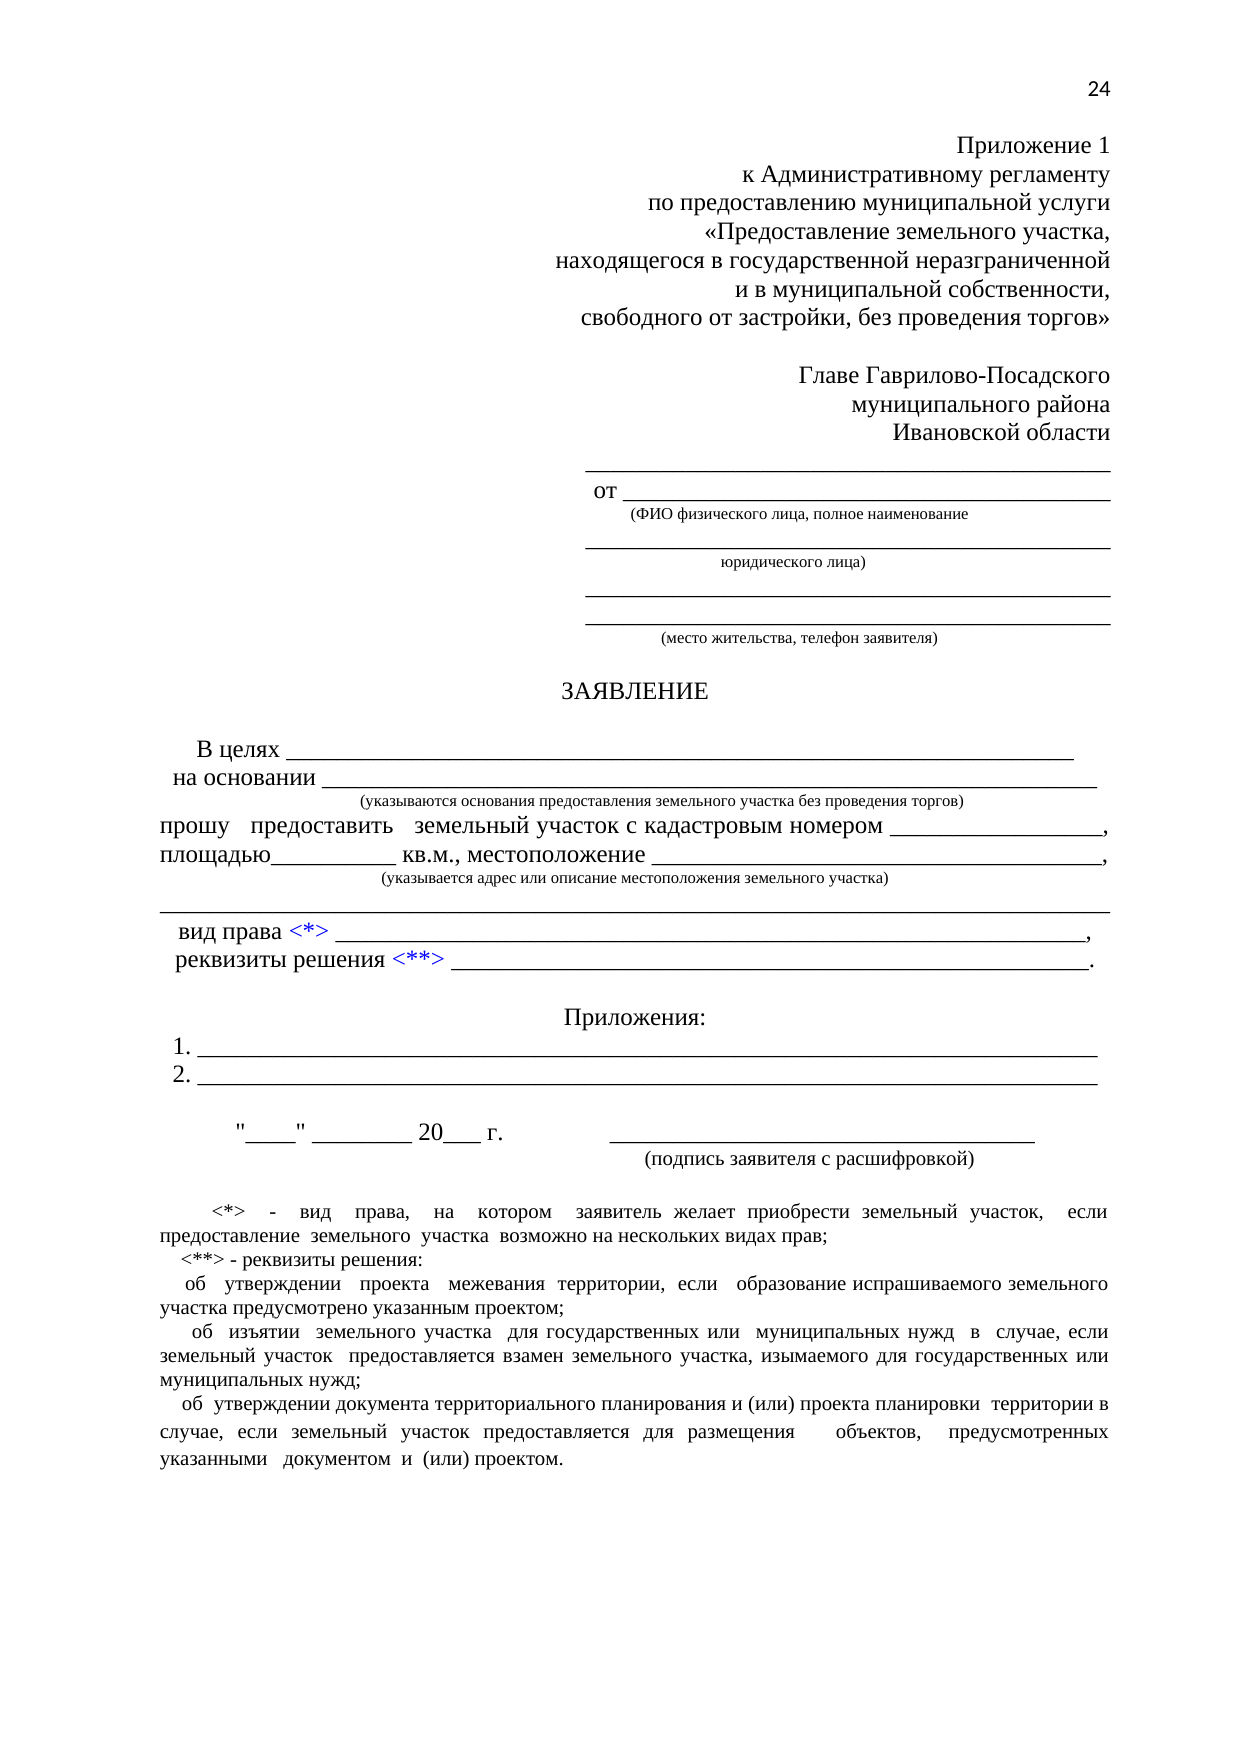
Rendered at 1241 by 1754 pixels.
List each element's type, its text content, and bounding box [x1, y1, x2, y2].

text 1. ________________________________________________________________________ [159, 1031, 1110, 1059]
text __________________________________________ [159, 523, 1110, 552]
text прошу предоставить земельный участок с кадастровым номером _________________, площадью__________ кв.м., местоположение ____________________________________, [159, 810, 1110, 868]
text "____" ________ 20___ г. __________________________________ [159, 1117, 1110, 1146]
text (место жительства, телефон заявителя) [159, 628, 1110, 647]
text об утверждении документа территориального планирования и (или) проекта планировки территории в случае, если земельный участок предоставляется для размещения объектов, предусмотренных указанными документом и (или) проектом. [159, 1391, 1110, 1470]
text по предоставлению муниципальной услуги [159, 187, 1110, 216]
text «Предоставление земельного участка, [159, 216, 1110, 245]
text об изъятии земельного участка для государственных или муниципальных нужд в случае, если земельный участок предоставляется взамен земельного участка, изымаемого для государственных или муниципальных нужд; [159, 1319, 1110, 1391]
text об утверждении проекта межевания территории, если образование испрашиваемого земельного участка предусмотрено указанным проектом; [159, 1271, 1110, 1319]
text В целях _______________________________________________________________ [159, 734, 1110, 762]
text ____________________________________________________________________________ [159, 887, 1110, 916]
text ЗАЯВЛЕНИЕ [159, 676, 1110, 705]
text к Административному регламенту [159, 159, 1110, 187]
text <*> - вид права, на котором заявитель желает приобрести земельный участок, если предоставление земельного участка возможно на нескольких видах прав; [159, 1198, 1110, 1247]
text на основании ______________________________________________________________ [159, 762, 1110, 791]
text (подпись заявителя с расшифровкой) [159, 1146, 1110, 1170]
text <**> - реквизиты решения: [159, 1247, 1110, 1271]
text 2. ________________________________________________________________________ [159, 1059, 1110, 1088]
text от _______________________________________ [159, 475, 1110, 504]
text Главе Гаврилово-Посадского [159, 360, 1110, 389]
text Ивановской области [159, 417, 1110, 446]
text муниципального района [159, 389, 1110, 417]
text __________________________________________ [159, 571, 1110, 599]
text (ФИО физического лица, полное наименование [159, 504, 1110, 523]
text (указываются основания предоставления земельного участка без проведения торгов) [159, 791, 1110, 810]
text Приложение 1 [159, 130, 1110, 159]
text и в муниципальной собственности, [159, 274, 1110, 302]
text вид права <*> ____________________________________________________________, [159, 916, 1110, 944]
text находящегося в государственной неразграниченной [159, 245, 1110, 274]
text __________________________________________ [159, 446, 1110, 475]
text __________________________________________ [159, 599, 1110, 628]
text Приложения: [159, 1002, 1110, 1031]
text свободного от застройки, без проведения торгов» [159, 302, 1110, 331]
text (указывается адрес или описание местоположения земельного участка) [159, 868, 1110, 887]
text реквизиты решения <**> ___________________________________________________. [159, 944, 1110, 973]
text юридического лица) [159, 552, 1110, 571]
